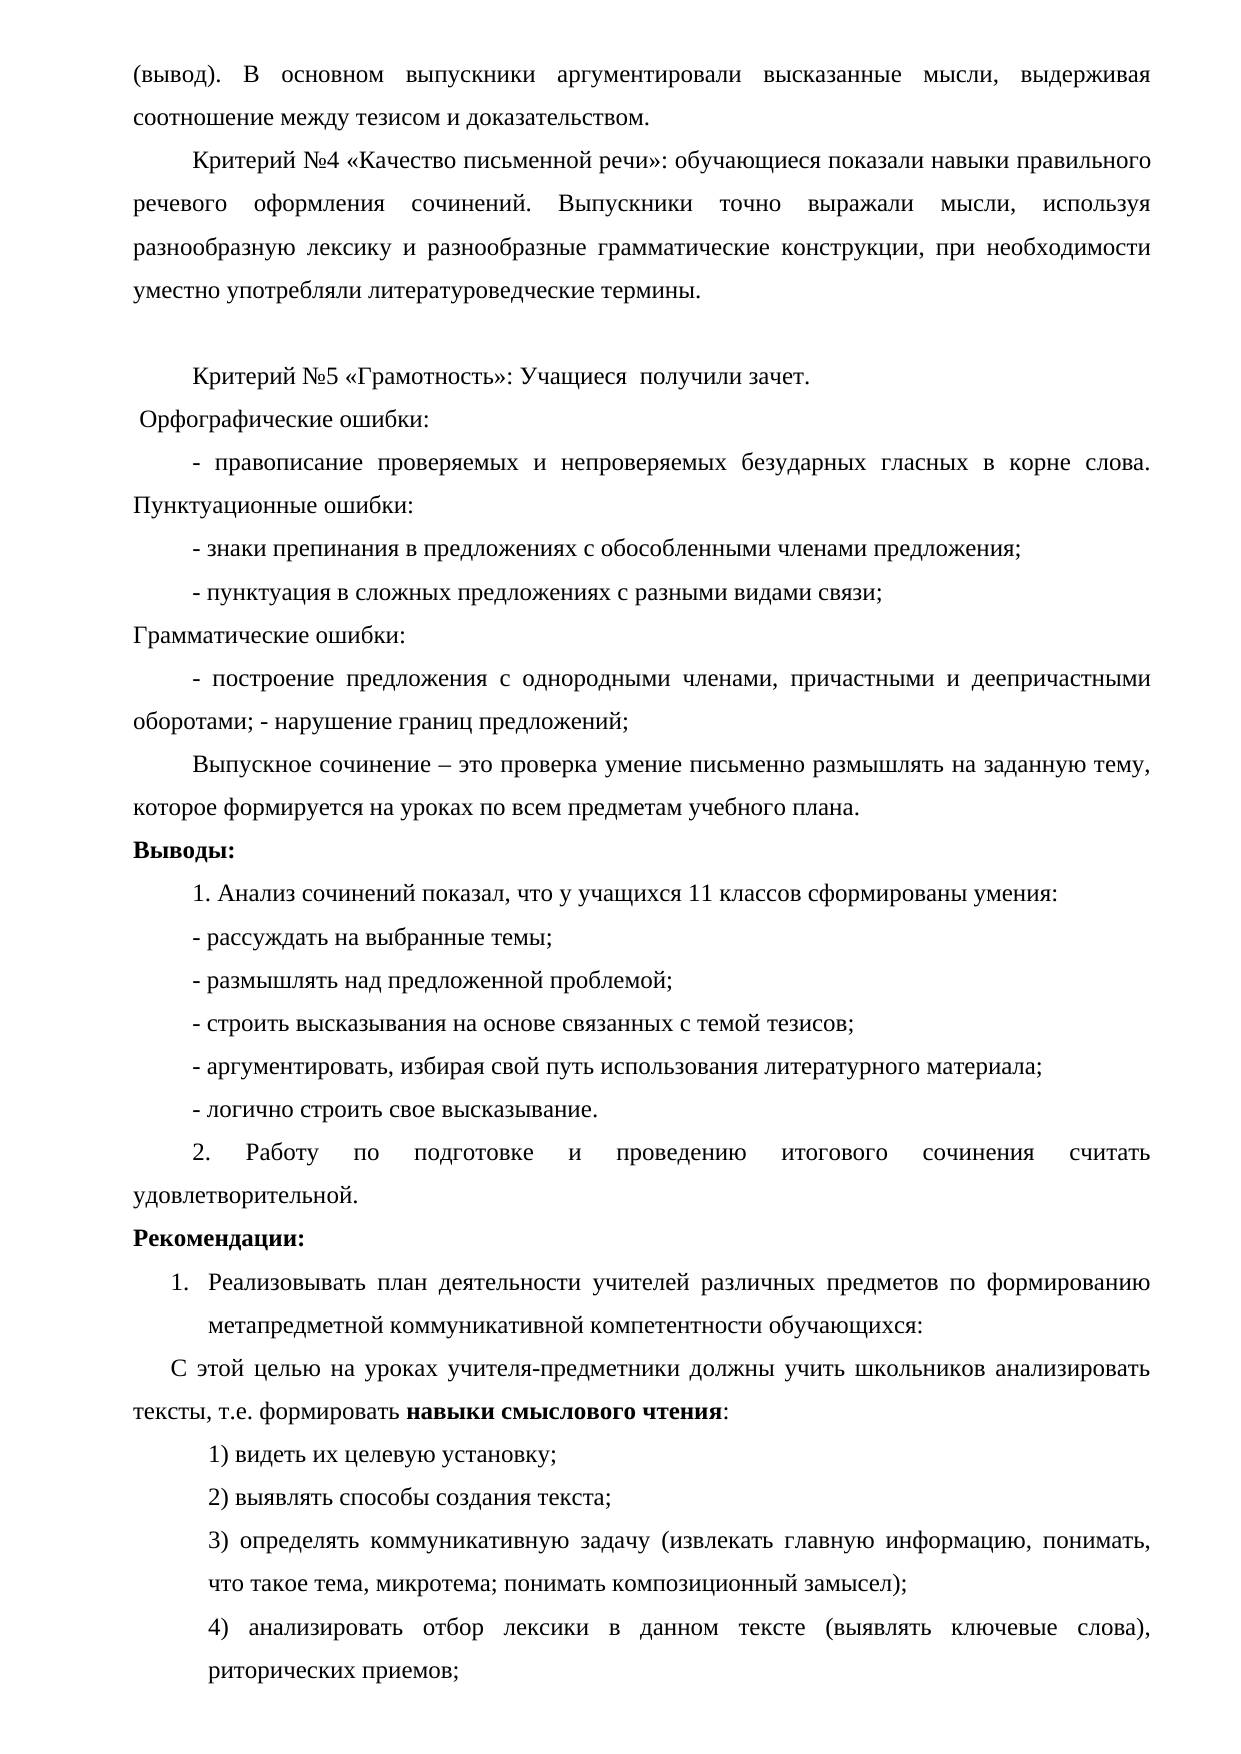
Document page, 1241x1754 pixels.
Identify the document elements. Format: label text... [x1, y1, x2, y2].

text Грамматические ошибки: [133, 620, 1152, 648]
text - аргументировать, избирая свой путь использования литературного материала; [133, 1051, 1152, 1080]
text - пунктуация в сложных предложениях с разными видами связи; [133, 577, 1152, 605]
text - логично строить свое высказывание. [133, 1094, 1152, 1123]
text Критерий №4 «Качество письменной речи»: обучающиеся показали навыки правильного речевого оформления сочинений. Выпускники точно выражали мысли, используя разнообразную лексику и разнообразные грамматические конструкции, при необходимости уместно употребляли литературоведческие термины. [133, 145, 1152, 303]
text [133, 59, 1152, 131]
text С этой целью на уроках учителя-предметники должны учить школьников анализировать тексты, т.е. формировать навыки смыслового чтения: [133, 1353, 1152, 1425]
text - рассуждать на выбранные темы; [133, 922, 1152, 950]
text Выводы: [133, 835, 1152, 864]
text - знаки препинания в предложениях с обособленными членами предложения; [133, 533, 1152, 562]
text Рекомендации: [133, 1223, 1152, 1252]
text Выпускное сочинение – это проверка умение письменно размышлять на заданную тему, которое формируется на уроках по всем предметам учебного плана. [133, 749, 1152, 821]
list 3) определять коммуникативную задачу (извлекать главную информацию, понимать, что такое тема, микротема; понимать композиционный замысел); [208, 1525, 1152, 1597]
text - правописание проверяемых и непроверяемых безударных гласных в корне слова. Пунктуационные ошибки: [133, 447, 1152, 519]
text Орфографические ошибки: [133, 404, 1152, 433]
list 2) выявлять способы создания текста; [208, 1482, 1152, 1511]
text - размышлять над предложенной проблемой; [133, 965, 1152, 993]
list 4) анализировать отбор лексики в данном тексте (выявлять ключевые слова), риторических приемов; [208, 1612, 1152, 1683]
text Критерий №5 «Грамотность»: Учащиеся получили зачет. [133, 361, 1152, 390]
list 1) видеть их целевую установку; [208, 1439, 1152, 1468]
text 1. Анализ сочинений показал, что у учащихся 11 классов сформированы умения: [133, 878, 1152, 907]
text - строить высказывания на основе связанных с темой тезисов; [133, 1008, 1152, 1037]
list Реализовывать план деятельности учителей различных предметов по формированию метапредметной коммуникативной компетентности обучающихся: [170, 1267, 1152, 1338]
text - построение предложения с однородными членами, причастными и деепричастными оборотами; - нарушение границ предложений; [133, 663, 1152, 735]
text 2. Работу по подготовке и проведению итогового сочинения считать удовлетворительной. [133, 1137, 1152, 1209]
